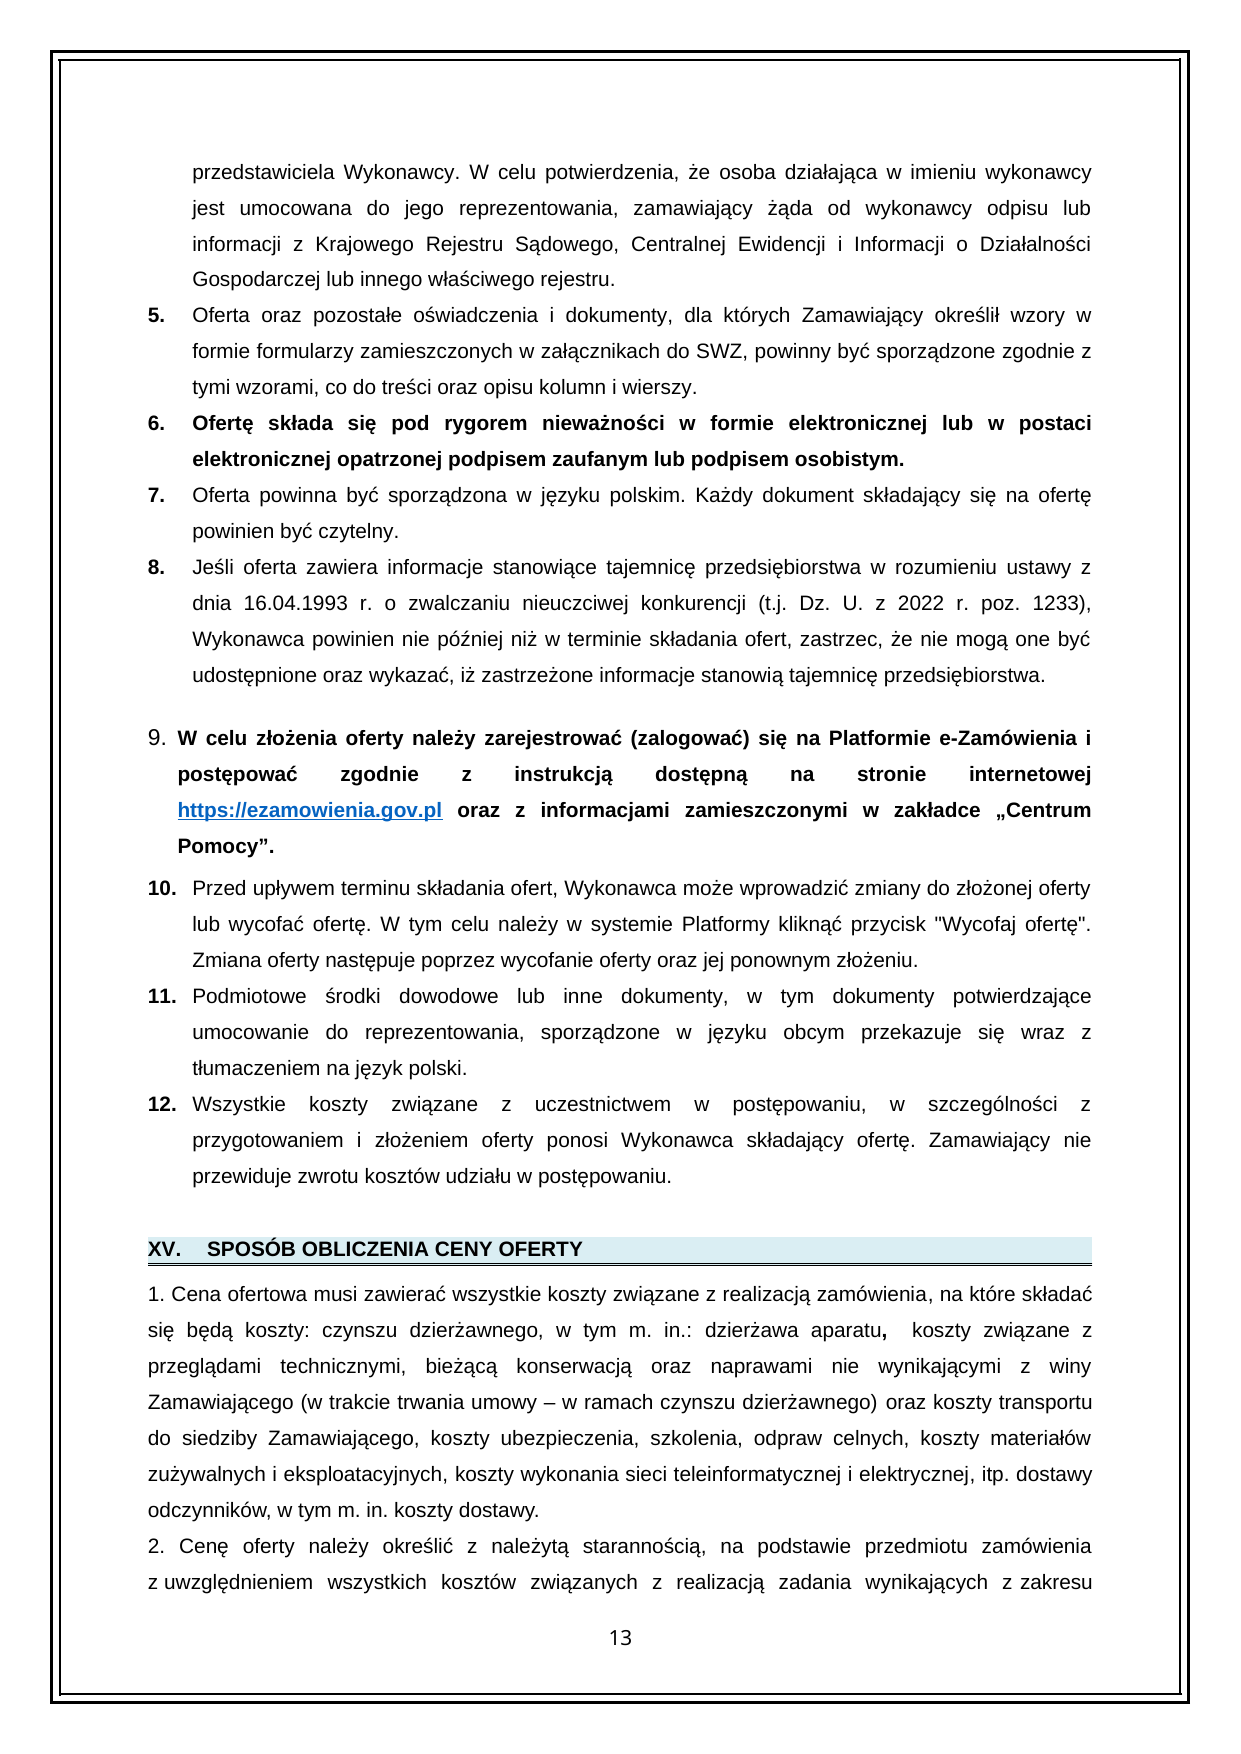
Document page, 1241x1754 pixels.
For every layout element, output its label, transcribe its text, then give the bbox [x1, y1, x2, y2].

list 1. Cena ofertowa musi zawierać wszystkie koszty związane z realizacją zamówienia, na które składać się będą koszty: czynszu dzierżawnego, w tym m. in.: dzierżawa aparatu, koszty związane z przeglądami technicznymi, bieżącą konserwacją oraz naprawami nie wynikającymi z winy Zamawiającego (w trakcie trwania umowy – w ramach czynszu dzierżawnego) oraz koszty transportu do siedziby Zamawiającego, koszty ubezpieczenia, szkolenia, odpraw celnych, koszty materiałów zużywalnych i eksploatacyjnych, koszty wykonania sieci teleinformatycznej i elektrycznej, itp. dostawy odczynników, w tym m. in. koszty dostawy. [148, 1282, 1092, 1522]
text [148, 159, 1092, 291]
text 10. Przed upływem terminu składania ofert, Wykonawca może wprowadzić zmiany do złożonej oferty lub wycofać ofertę. W tym celu należy w systemie Platformy kliknąć przycisk "Wycofaj ofertę". Zmiana oferty następuje poprzez wycofanie oferty oraz jej ponownym złożeniu. [148, 876, 1092, 972]
text 7. Oferta powinna być sporządzona w języku polskim. Każdy dokument składający się na ofertę powinien być czytelny. [148, 483, 1092, 543]
text 5. Oferta oraz pozostałe oświadczenia i dokumenty, dla których Zamawiający określił wzory w formie formularzy zamieszczonych w załącznikach do SWZ, powinny być sporządzone zgodnie z tymi wzorami, co do treści oraz opisu kolumn i wierszy. [148, 303, 1092, 399]
text 8. Jeśli oferta zawiera informacje stanowiące tajemnicę przedsiębiorstwa w rozumieniu ustawy z dnia 16.04.1993 r. o zwalczaniu nieuczciwej konkurencji (t.j. Dz. U. z 2022 r. poz. 1233), Wykonawca powinien nie później niż w terminie składania ofert, zastrzec, że nie mogą one być udostępnione oraz wykazać, iż zastrzeżone informacje stanowią tajemnicę przedsiębiorstwa. [148, 555, 1092, 687]
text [148, 1534, 1092, 1594]
text 6. Ofertę składa się pod rygorem nieważności w formie elektronicznej lub w postaci elektronicznej opatrzonej podpisem zaufanym lub podpisem osobistym. [148, 411, 1092, 471]
subtitle 9. W celu złożenia oferty należy zarejestrować (zalogować) się na Platformie e-Zamówienia i postępować zgodnie z instrukcją dostępną na stronie internetowej https://ezamowienia.gov.pl oraz z informacjami zamieszczonymi w zakładce „Centrum Pomocy”. [148, 723, 1092, 858]
text XV. SPOSÓB OBLICZENIA CENY OFERTY [148, 1237, 1092, 1263]
text 11. Podmiotowe środki dowodowe lub inne dokumenty, w tym dokumenty potwierdzające umocowanie do reprezentowania, sporządzone w języku obcym przekazuje się wraz z tłumaczeniem na język polski. [148, 984, 1092, 1079]
text 12. Wszystkie koszty związane z uczestnictwem w postępowaniu, w szczególności z przygotowaniem i złożeniem oferty ponosi Wykonawca składający ofertę. Zamawiający nie przewiduje zwrotu kosztów udziału w postępowaniu. [148, 1092, 1092, 1187]
